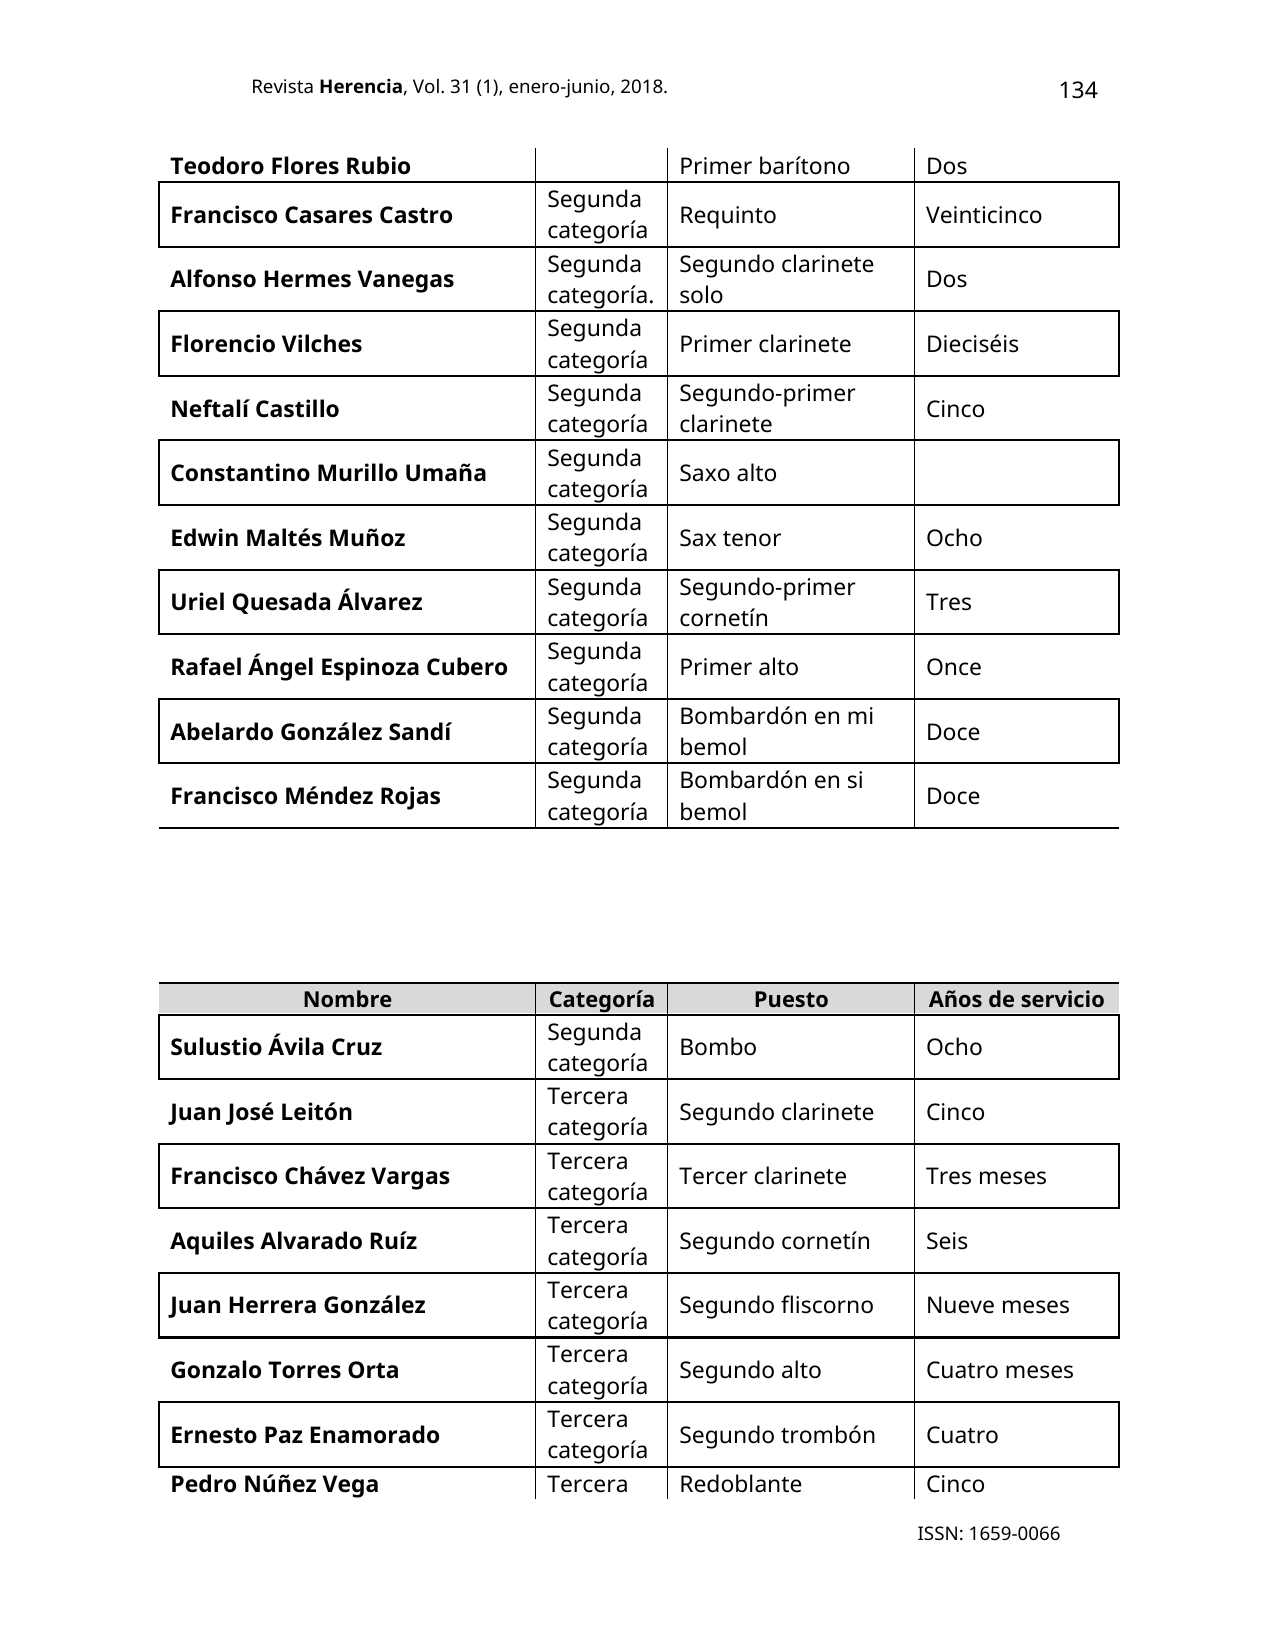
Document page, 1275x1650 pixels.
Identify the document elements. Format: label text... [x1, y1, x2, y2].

table_cell Juan Herrera González [160, 1274, 535, 1336]
table_cell Tercera categoría [536, 1339, 667, 1401]
table_cell Segunda categoría. [536, 248, 667, 310]
table_cell Segunda categoría [536, 506, 667, 568]
table_cell Sulustio Ávila Cruz [160, 1016, 535, 1078]
table_cell Ocho [915, 506, 1119, 568]
table_cell Ernesto Paz Enamorado [160, 1403, 535, 1466]
table_cell Primer clarinete [668, 312, 914, 375]
table_cell Segunda categoría [536, 635, 667, 698]
table_cell Saxo alto [668, 441, 914, 504]
table_cell Segundo alto [668, 1339, 914, 1401]
table_cell Segunda categoría [536, 764, 667, 827]
table_cell Dieciséis [915, 312, 1118, 375]
table_cell Tres [915, 571, 1118, 633]
table_cell Segundo fliscorno [668, 1274, 914, 1336]
table_header Puesto [668, 984, 914, 1013]
table_cell Edwin Maltés Muñoz [159, 506, 535, 568]
table_cell Tercera categoría [536, 1403, 667, 1466]
table_cell Uriel Quesada Álvarez [160, 571, 535, 633]
table_cell Dos [915, 148, 1119, 181]
table_cell Veinticinco [915, 183, 1118, 246]
table_header Años de servicio [915, 984, 1119, 1013]
table_cell Dos [915, 248, 1119, 310]
table_cell Sax tenor [668, 506, 914, 568]
table_cell Segunda categoría [536, 312, 667, 375]
table_cell Doce [915, 764, 1119, 827]
table_cell Cinco [915, 1468, 1119, 1499]
table_cell Cinco [915, 377, 1119, 439]
table_cell Juan José Leitón [159, 1080, 535, 1143]
table_cell Segundo cornetín [668, 1209, 914, 1272]
table_cell Cuatro [915, 1403, 1118, 1466]
table_cell Seis [915, 1209, 1119, 1272]
table_cell Tercera categoría [536, 1080, 667, 1143]
table_cell Ocho [915, 1016, 1118, 1078]
table_cell Segundo clarinete [668, 1080, 914, 1143]
table_cell Doce [915, 700, 1118, 762]
table_cell Segunda categoría [536, 1016, 667, 1078]
table_cell Segunda categoría [536, 183, 667, 246]
table_cell Tercer clarinete [668, 1145, 914, 1207]
table_cell Rafael Ángel Espinoza Cubero [159, 635, 535, 698]
table_cell Florencio Vilches [160, 312, 535, 375]
table_cell Cuatro meses [915, 1339, 1119, 1401]
table_cell Segunda categoría [536, 441, 667, 504]
table_cell [915, 441, 1118, 504]
table_cell Segundo-primer cornetín [668, 571, 914, 633]
table_cell Tercera categoría [536, 1274, 667, 1336]
table_cell Tercera categoría [536, 1209, 667, 1272]
table_cell Francisco Chávez Vargas [160, 1145, 535, 1207]
table_cell Neftalí Castillo [159, 377, 535, 439]
table_cell Francisco Casares Castro [160, 183, 535, 246]
table_header Categoría [536, 984, 667, 1013]
table_cell Cinco [915, 1080, 1119, 1143]
table_cell Segundo trombón [668, 1403, 914, 1466]
table_cell Nueve meses [915, 1274, 1118, 1336]
table_cell Segunda categoría [536, 571, 667, 633]
table_cell Aquiles Alvarado Ruíz [159, 1209, 535, 1272]
table_cell Pedro Núñez Vega [159, 1468, 535, 1499]
table_header Nombre [159, 984, 535, 1013]
table_cell Once [915, 635, 1119, 698]
table_cell Alfonso Hermes Vanegas [159, 248, 535, 310]
table_cell Francisco Méndez Rojas [159, 764, 535, 827]
table_cell Tres meses [915, 1145, 1118, 1207]
table_cell Abelardo González Sandí [160, 700, 535, 762]
table_cell Redoblante [668, 1468, 914, 1499]
table_cell Bombardón en si bemol [668, 764, 914, 827]
table_cell Tercera categoría [536, 1468, 667, 1499]
table_cell Segunda categoría [536, 700, 667, 762]
table_cell Primer barítono [668, 148, 914, 181]
table_cell Gonzalo Torres Orta [159, 1339, 535, 1401]
table_cell Tercera categoría [536, 1145, 667, 1207]
table_cell Segunda categoría [536, 377, 667, 439]
table_cell Segundo clarinete solo [668, 248, 914, 310]
table_cell Teodoro Flores Rubio [159, 148, 535, 181]
table_cell Primer alto [668, 635, 914, 698]
table_cell Requinto [668, 183, 914, 246]
table_cell Bombo [668, 1016, 914, 1078]
table_cell [536, 148, 667, 181]
table_cell Segundo-primer clarinete [668, 377, 914, 439]
table_cell Bombardón en mi bemol [668, 700, 914, 762]
table_cell Constantino Murillo Umaña [160, 441, 535, 504]
